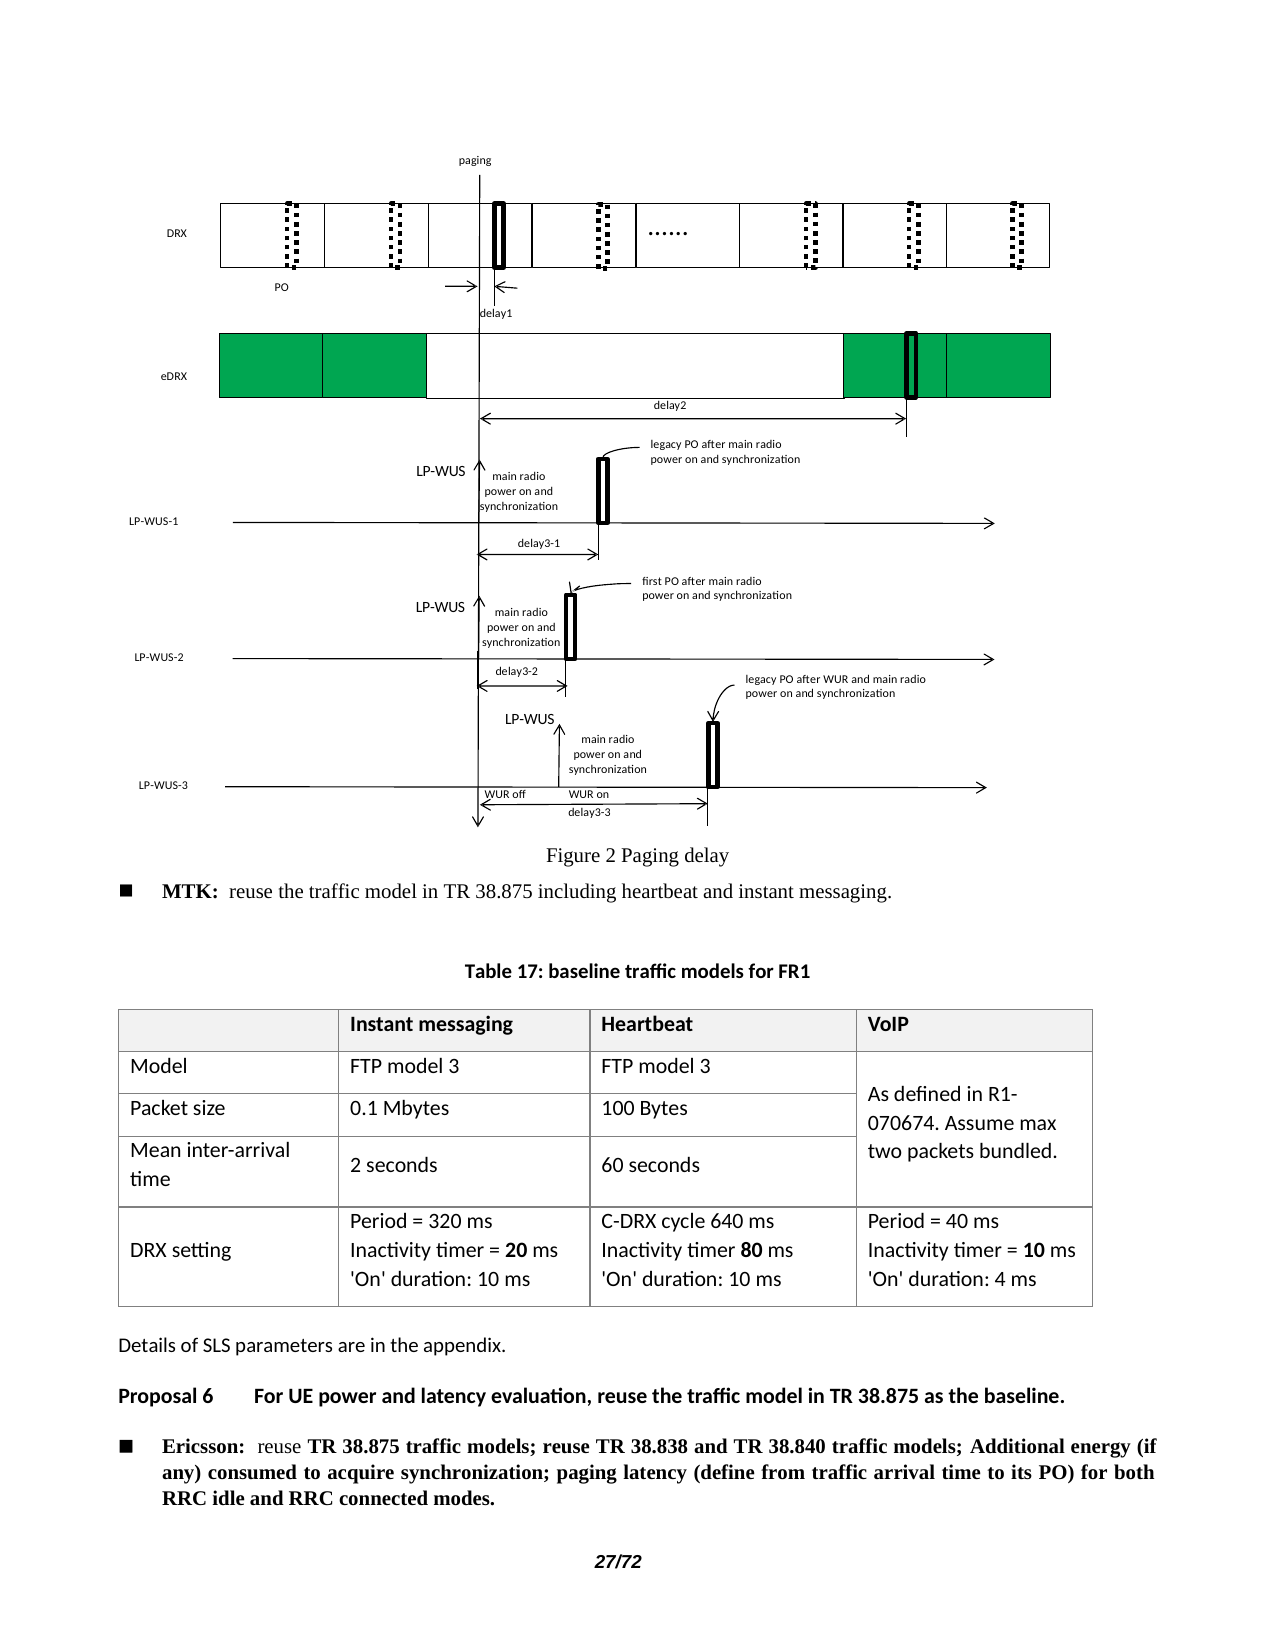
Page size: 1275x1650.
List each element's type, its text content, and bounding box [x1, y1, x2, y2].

table_header Heartbeat [591, 1010, 856, 1051]
table_cell DRX setting [119, 1208, 338, 1306]
table_header [119, 1010, 338, 1051]
table_cell As defined in R1-070674. Assume max two packets bundled. [857, 1052, 1092, 1206]
table_header VoIP [857, 1010, 1092, 1051]
text Figure 2 Paging delay [118, 843, 1157, 867]
text For UE power and latency evaluation, reuse the traffic model in TR 38.875 as the baseline. [118, 1383, 1157, 1409]
table_cell FTP model 3 [591, 1052, 856, 1093]
table_cell Period = 320 ms Inactivity timer = 20 ms 'On' duration: 10 ms [339, 1208, 589, 1306]
table_cell Model [119, 1052, 338, 1093]
list Ericsson: reuse TR 38.875 traffic models; reuse TR 38.838 and TR 38.840 traffic models; Additional energy (if any) consumed to acquire synchronization; paging latency (define from traffic arrival time to its PO) for both RRC idle and RRC connected modes. [118, 1434, 1157, 1510]
table_header Instant messaging [339, 1010, 589, 1051]
table_cell 0.1 Mbytes [339, 1094, 589, 1136]
table_cell 100 Bytes [591, 1094, 856, 1136]
table_cell C-DRX cycle 640 ms Inactivity timer 80 ms 'On' duration: 10 ms [591, 1208, 856, 1306]
text Details of SLS parameters are in the appendix. [118, 1332, 1157, 1358]
table_cell Packet size [119, 1094, 338, 1136]
table_cell 60 seconds [591, 1137, 856, 1206]
table_cell 2 seconds [339, 1137, 589, 1206]
table_cell Period = 40 ms Inactivity timer = 10 ms 'On' duration: 4 ms [857, 1208, 1092, 1306]
table_cell FTP model 3 [339, 1052, 589, 1093]
list MTK: reuse the traffic model in TR 38.875 including heartbeat and instant messaging. [118, 879, 1157, 903]
table_cell Mean inter-arrival time [119, 1137, 338, 1206]
